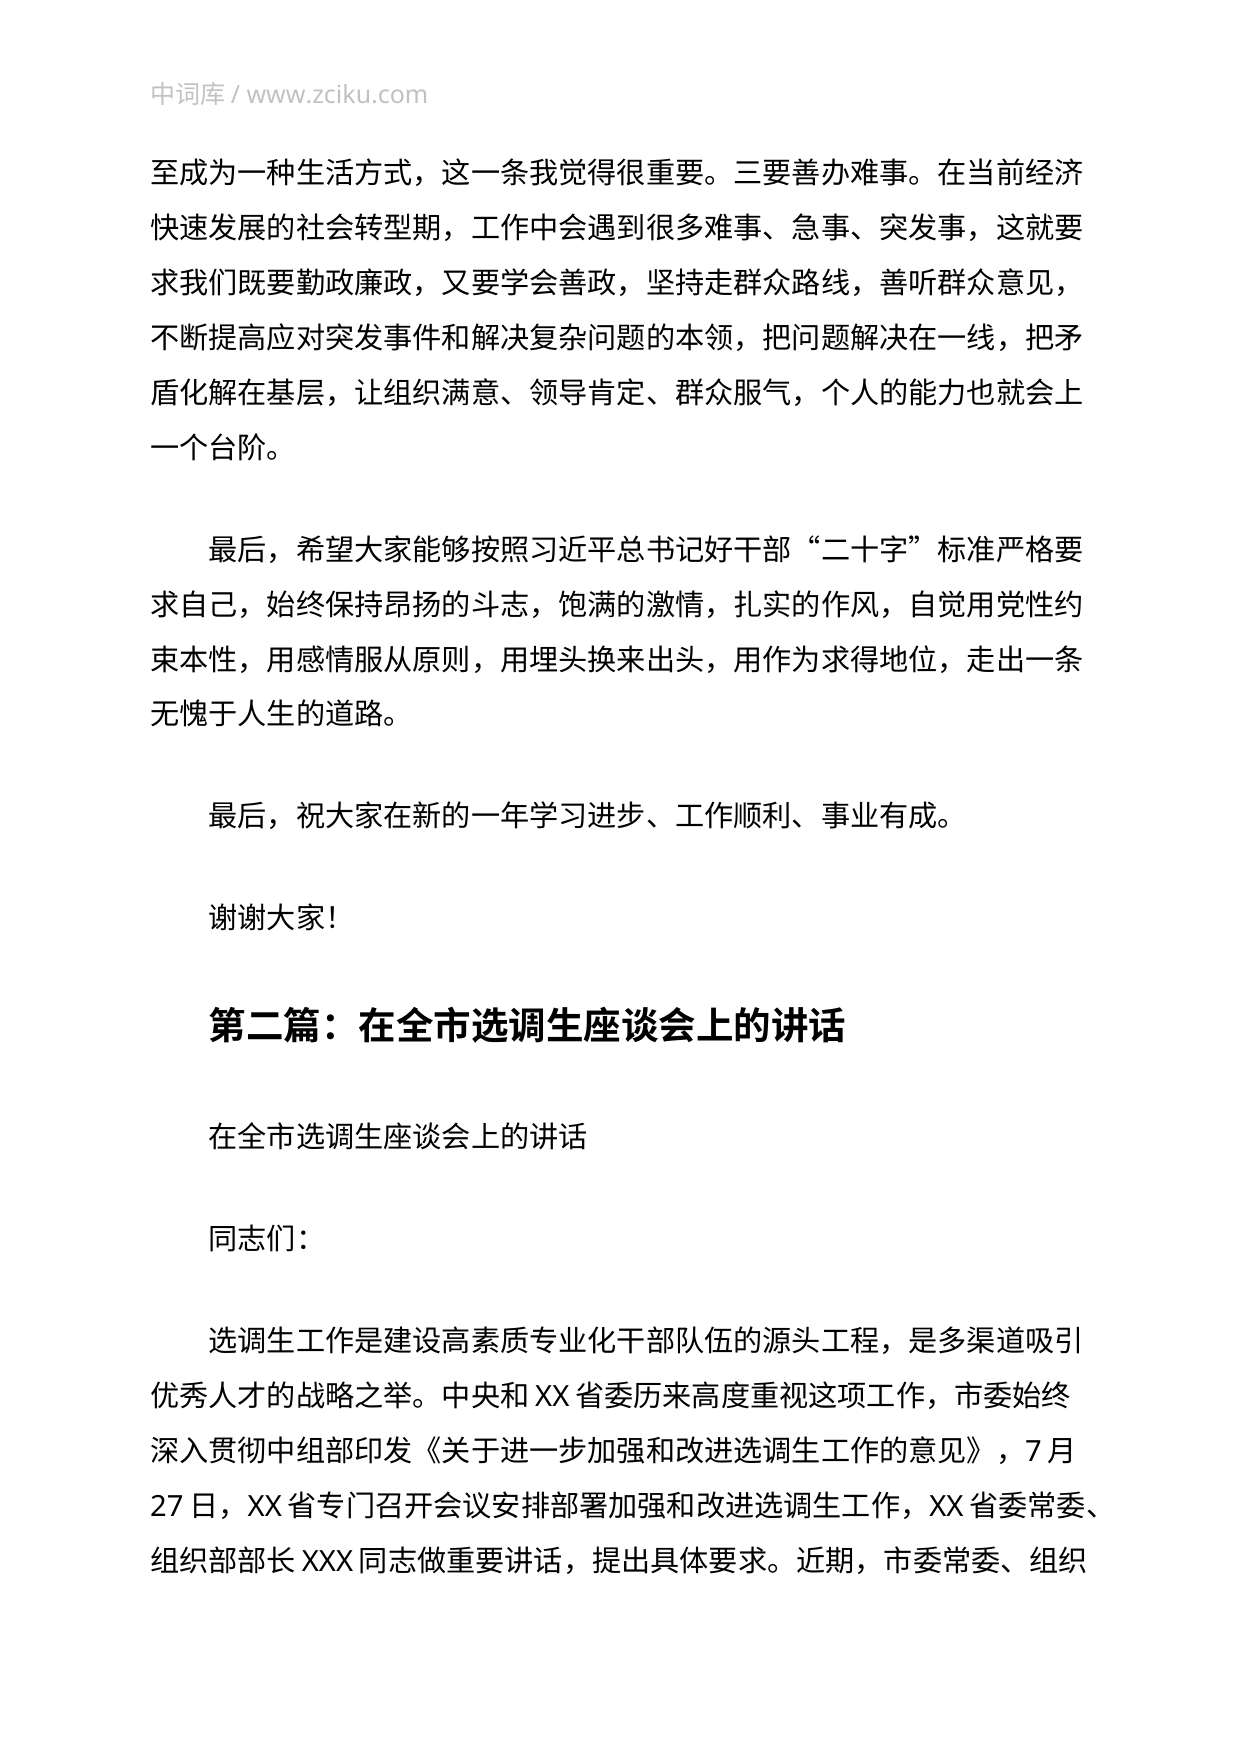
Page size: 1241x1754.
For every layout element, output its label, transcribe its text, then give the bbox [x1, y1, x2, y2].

text 第二篇：在全市选调生座谈会上的讲话 [150, 996, 1090, 1051]
text 最后，希望大家能够按照习近平总书记好干部“二十字”标准严格要求自己，始终保持昂扬的斗志，饱满的激情，扎实的作风，自觉用党性约束本性，用感情服从原则，用埋头换来出头，用作为求得地位，走出一条无愧于人生的道路。 [150, 526, 1090, 733]
text 同志们： [150, 1215, 1090, 1258]
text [150, 1317, 1090, 1579]
text 最后，祝大家在新的一年学习进步、工作顺利、事业有成。 [150, 793, 1090, 835]
text 谢谢大家！ [150, 894, 1090, 937]
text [150, 150, 1090, 467]
text 在全市选调生座谈会上的讲话 [150, 1114, 1090, 1156]
